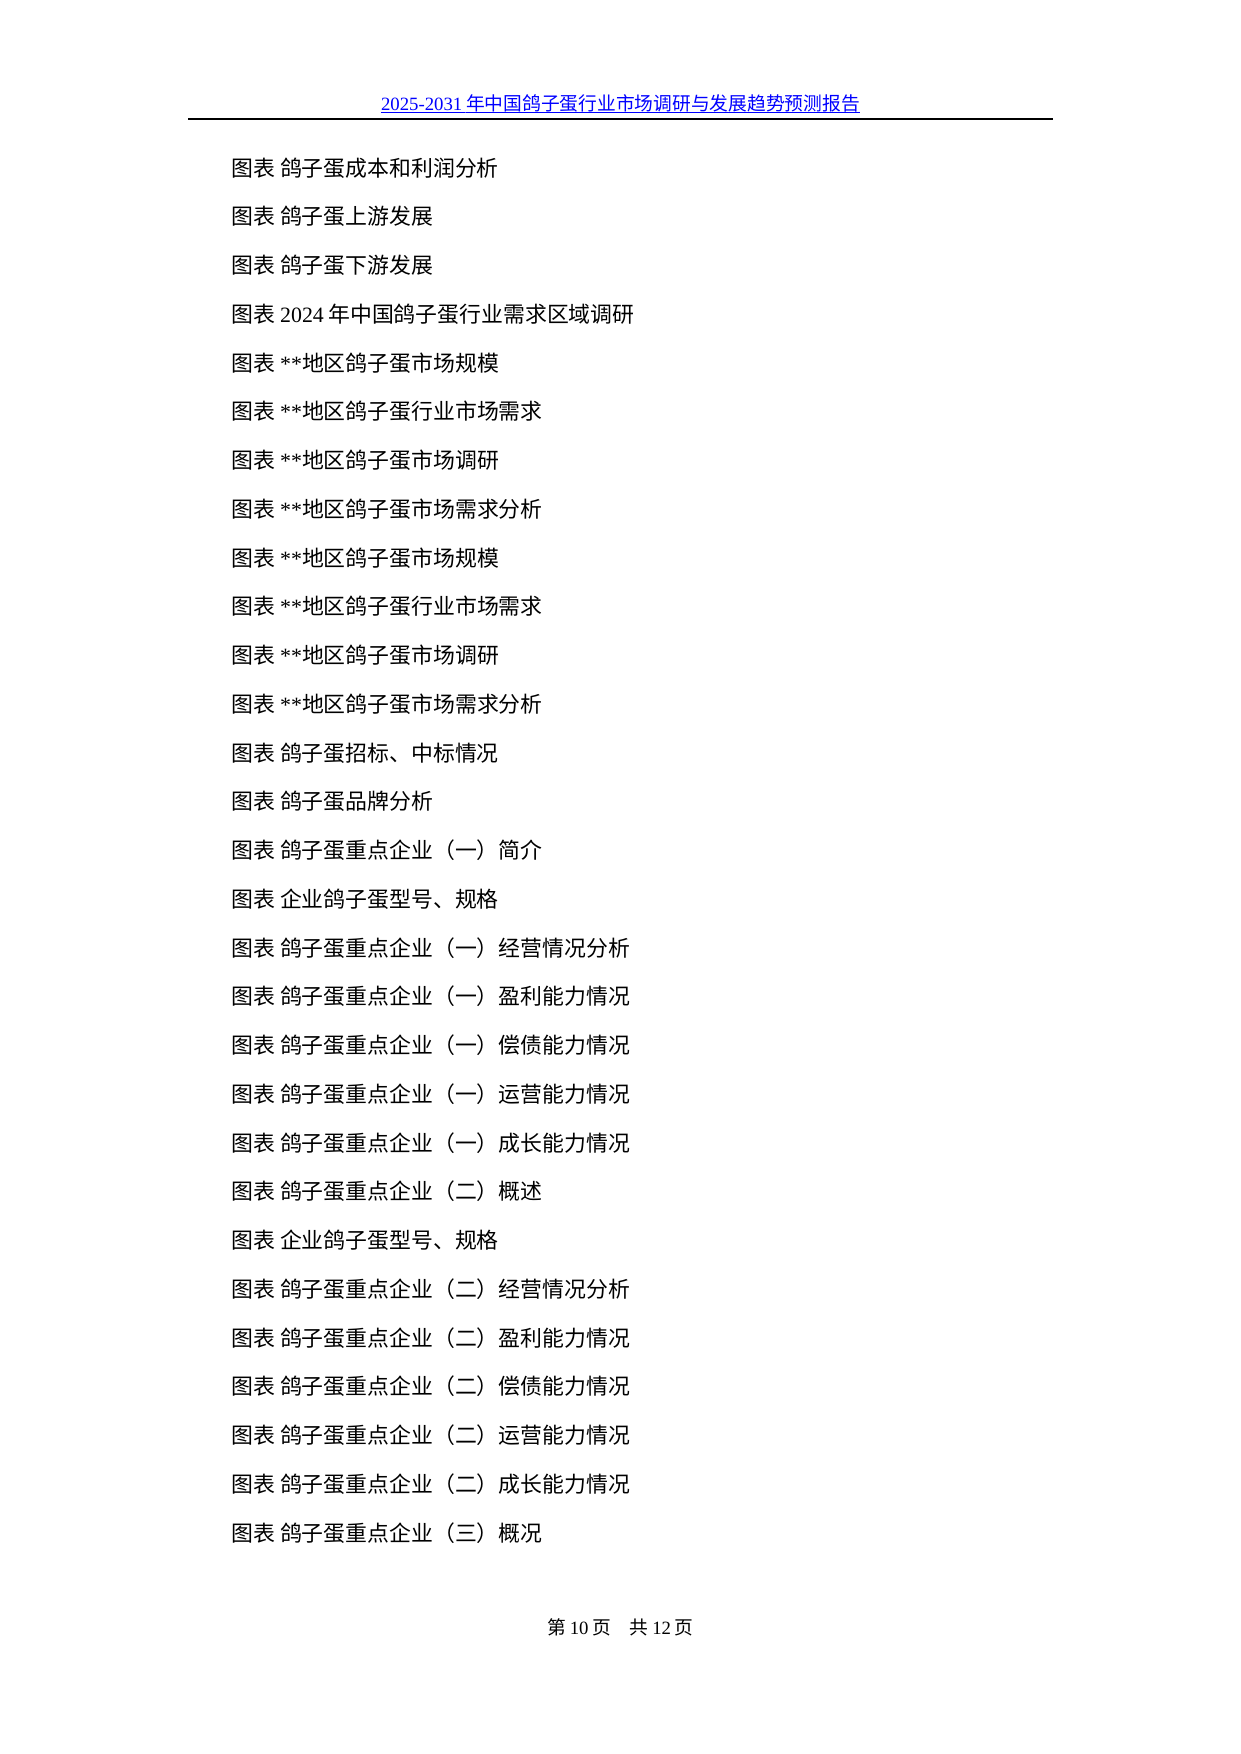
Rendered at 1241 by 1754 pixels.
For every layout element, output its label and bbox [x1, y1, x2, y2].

text [187, 150, 1053, 1548]
